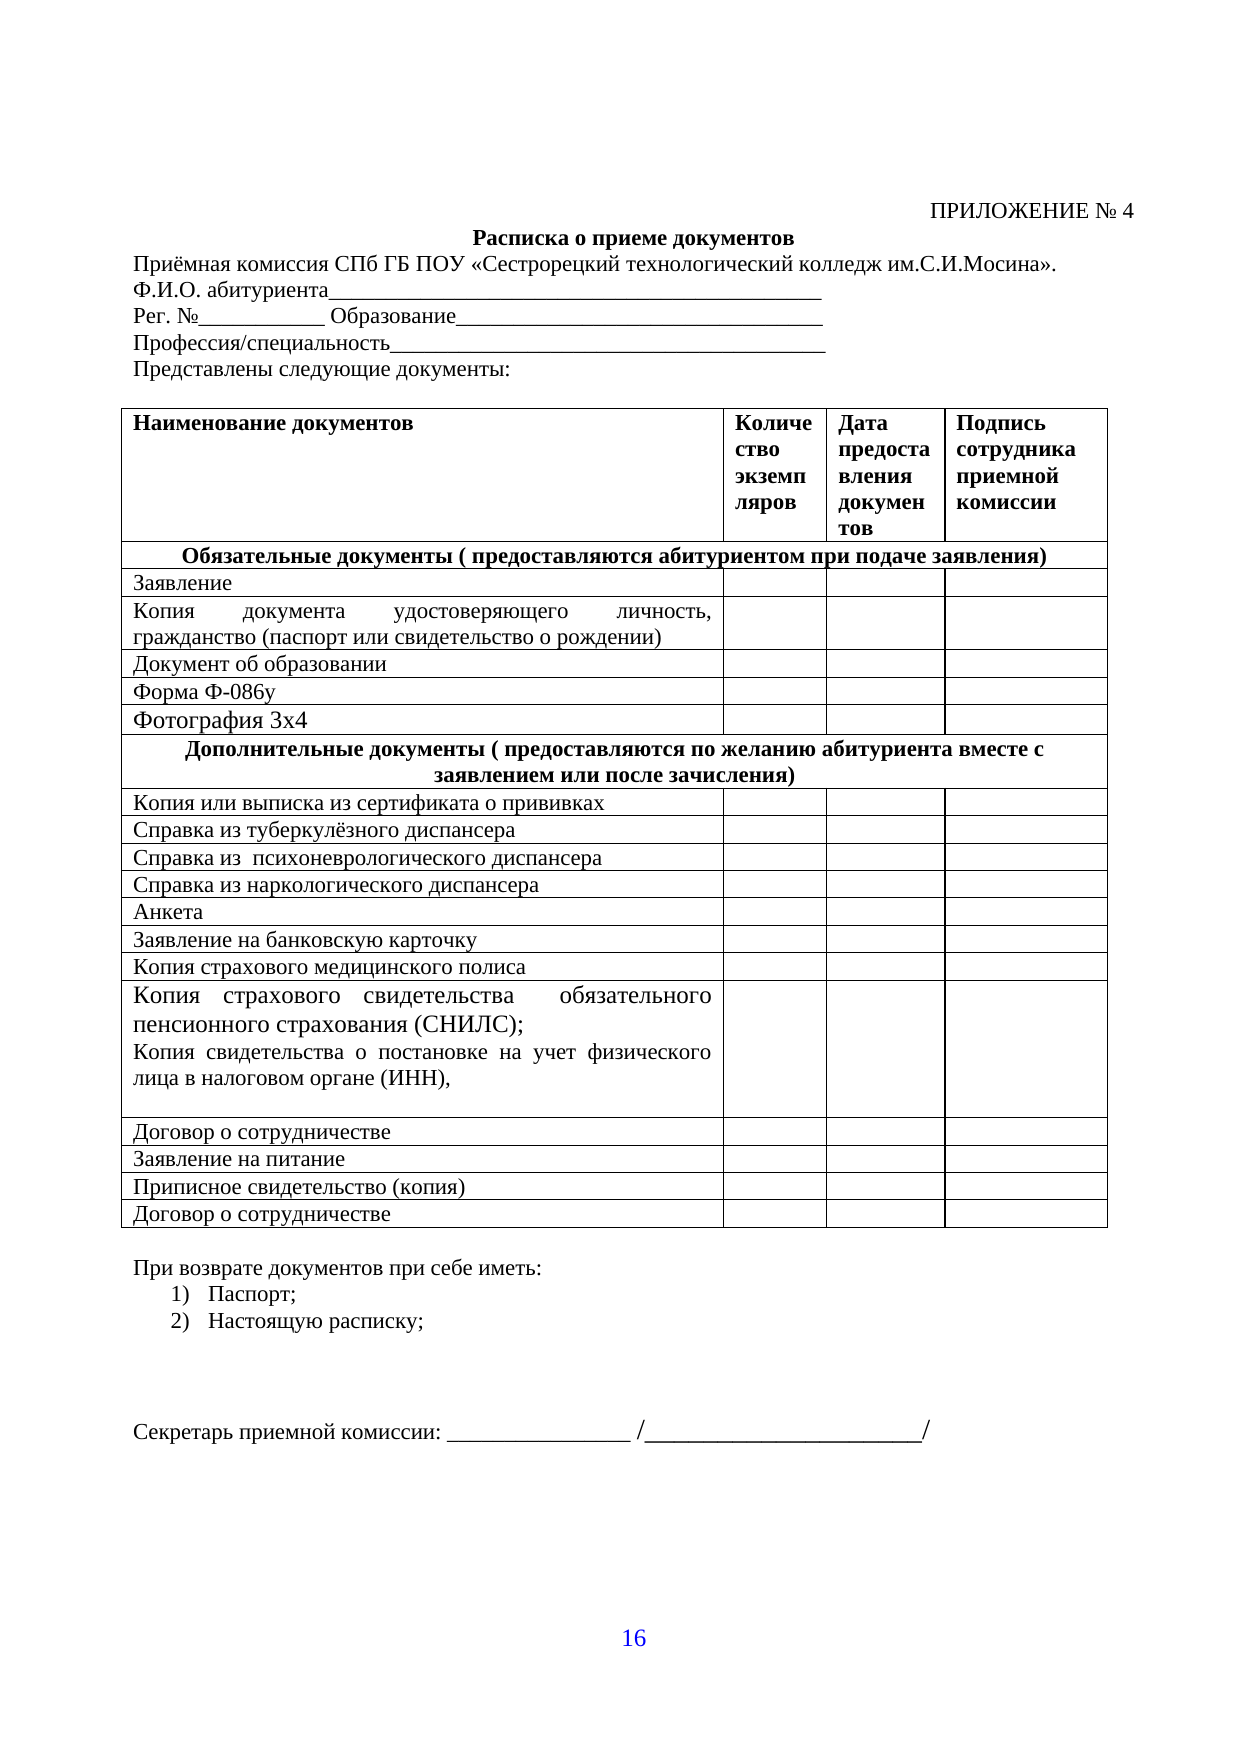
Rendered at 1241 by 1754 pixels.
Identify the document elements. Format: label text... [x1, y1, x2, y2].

table_cell [946, 871, 1107, 897]
list Паспорт; [170, 1280, 1134, 1307]
table_cell [724, 844, 826, 870]
table_cell Форма Ф-086у [122, 678, 723, 704]
table_cell Копия документа удостоверяющего личность, гражданство (паспорт или свидетельство о рождении) [122, 597, 723, 649]
table_cell [724, 926, 826, 952]
text Секретарь приемной комиссии: ________________ /___________________/ [133, 1412, 1134, 1446]
text Представлены следующие документы: [133, 355, 1134, 382]
table_cell Копия или выписка из сертификата о прививках [122, 789, 723, 815]
table_cell [724, 789, 826, 815]
table_cell Копия страхового свидетельства обязательного пенсионного страхования (СНИЛС); Копия свидетельства о постановке на учет физического лица в налоговом органе (ИНН), [122, 981, 723, 1117]
table_cell Заявление на банковскую карточку [122, 926, 723, 952]
table_cell Договор о сотрудничестве [122, 1200, 723, 1227]
table_cell Справка из психоневрологического диспансера [122, 844, 723, 870]
text При возврате документов при себе иметь: [133, 1254, 1134, 1280]
table_cell Договор о сотрудничестве [122, 1118, 723, 1144]
table_cell Заявление [122, 569, 723, 596]
table_cell [827, 844, 944, 870]
text Профессия/специальность______________________________________ [133, 329, 1134, 355]
table_cell Дополнительные документы ( предоставляются по желанию абитуриента вместе с заявлением или после зачисления) [122, 735, 1107, 788]
table_cell Копия страхового медицинского полиса [122, 953, 723, 979]
table_header Количество экземпляров [724, 409, 826, 541]
table_cell [827, 871, 944, 897]
table_cell [946, 705, 1107, 734]
table_cell [946, 597, 1107, 649]
table_cell Справка из туберкулёзного диспансера [122, 816, 723, 842]
text Приёмная комиссия СПб ГБ ПОУ «Сестрорецкий технологический колледж им.С.И.Мосина». [133, 250, 1134, 276]
table_cell [724, 981, 826, 1117]
table_cell [724, 650, 826, 677]
table_cell [827, 1118, 944, 1144]
table_cell [946, 1146, 1107, 1172]
table_cell [946, 926, 1107, 952]
table_cell [827, 597, 944, 649]
table_cell [827, 789, 944, 815]
table_cell [724, 898, 826, 925]
table_header Дата предоставления документов [827, 409, 944, 541]
list Настоящую расписку; [170, 1307, 1134, 1333]
table_cell [827, 1146, 944, 1172]
table_cell Фотография 3x4 [122, 705, 723, 734]
table_cell [827, 816, 944, 842]
table_cell [724, 1118, 826, 1144]
table_cell [946, 816, 1107, 842]
table_cell Справка из наркологического диспансера [122, 871, 723, 897]
table_cell [946, 844, 1107, 870]
table_cell [724, 705, 826, 734]
table_cell [827, 569, 944, 596]
table_cell Обязательные документы ( предоставляются абитуриентом при подаче заявления) [122, 542, 1107, 568]
table_cell [946, 678, 1107, 704]
table_cell [724, 569, 826, 596]
table_cell [724, 678, 826, 704]
table_cell [946, 953, 1107, 979]
table_cell [827, 926, 944, 952]
table_cell [827, 981, 944, 1117]
table_header Подпись сотрудника приемной комиссии [946, 409, 1107, 541]
table_cell [827, 1200, 944, 1227]
table_cell [724, 597, 826, 649]
text ПРИЛОЖЕНИЕ № 4 [133, 197, 1134, 223]
table_cell [724, 816, 826, 842]
table_cell [724, 1146, 826, 1172]
table_cell Приписное свидетельство (копия) [122, 1173, 723, 1199]
table_header Наименование документов [122, 409, 723, 541]
table_cell Заявление на питание [122, 1146, 723, 1172]
table_cell [724, 953, 826, 979]
table_cell [827, 1173, 944, 1199]
table_cell [724, 1200, 826, 1227]
table_cell Анкета [122, 898, 723, 925]
table_cell [946, 789, 1107, 815]
table_cell [946, 1173, 1107, 1199]
table_cell [724, 1173, 826, 1199]
table_cell [827, 650, 944, 677]
table_cell [724, 871, 826, 897]
table_cell [827, 678, 944, 704]
table_cell [827, 705, 944, 734]
table_cell [946, 650, 1107, 677]
table_cell [946, 898, 1107, 925]
table_cell [946, 1118, 1107, 1144]
table_cell [946, 1200, 1107, 1227]
table_cell [946, 981, 1107, 1117]
table_cell Документ об образовании [122, 650, 723, 677]
table_cell [827, 953, 944, 979]
text Рег. №___________ Образование________________________________ [133, 303, 1134, 329]
text Расписка о приеме документов [133, 223, 1134, 250]
table_cell [946, 569, 1107, 596]
text Ф.И.О. абитуриента___________________________________________ [133, 276, 1134, 303]
table_cell [827, 898, 944, 925]
